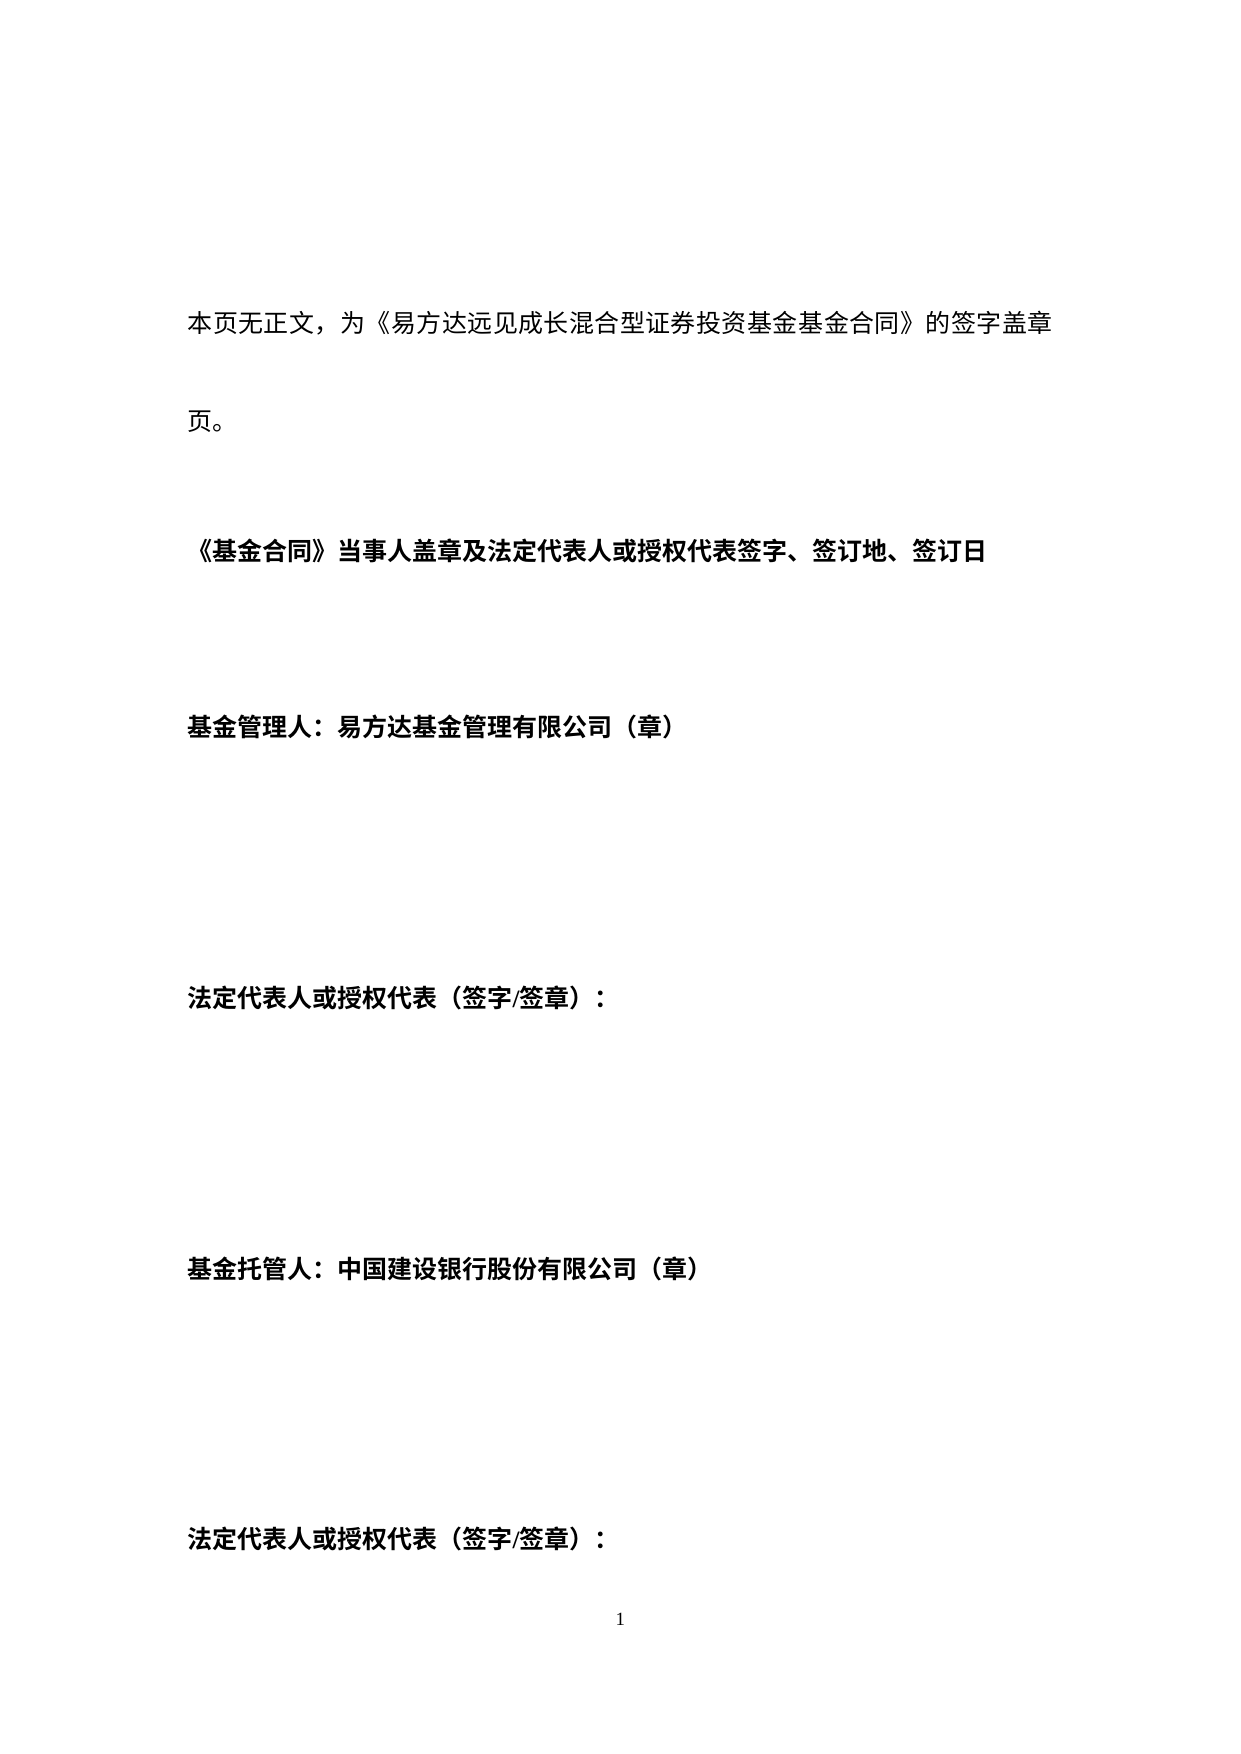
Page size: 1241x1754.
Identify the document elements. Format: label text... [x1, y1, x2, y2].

text 基金托管人：中国建设银行股份有限公司（章） [187, 1235, 1050, 1300]
text 法定代表人或授权代表（签字/签章）： [187, 1505, 1050, 1570]
text 基金管理人：易方达基金管理有限公司（章） [187, 693, 1050, 758]
text 法定代表人或授权代表（签字/签章）： [187, 964, 1050, 1029]
text 《基金合同》当事人盖章及法定代表人或授权代表签字、签订地、签订日 [187, 517, 1050, 582]
text 本页无正文，为《易方达远见成长混合型证券投资基金基金合同》的签字盖章页。 [187, 289, 1053, 452]
